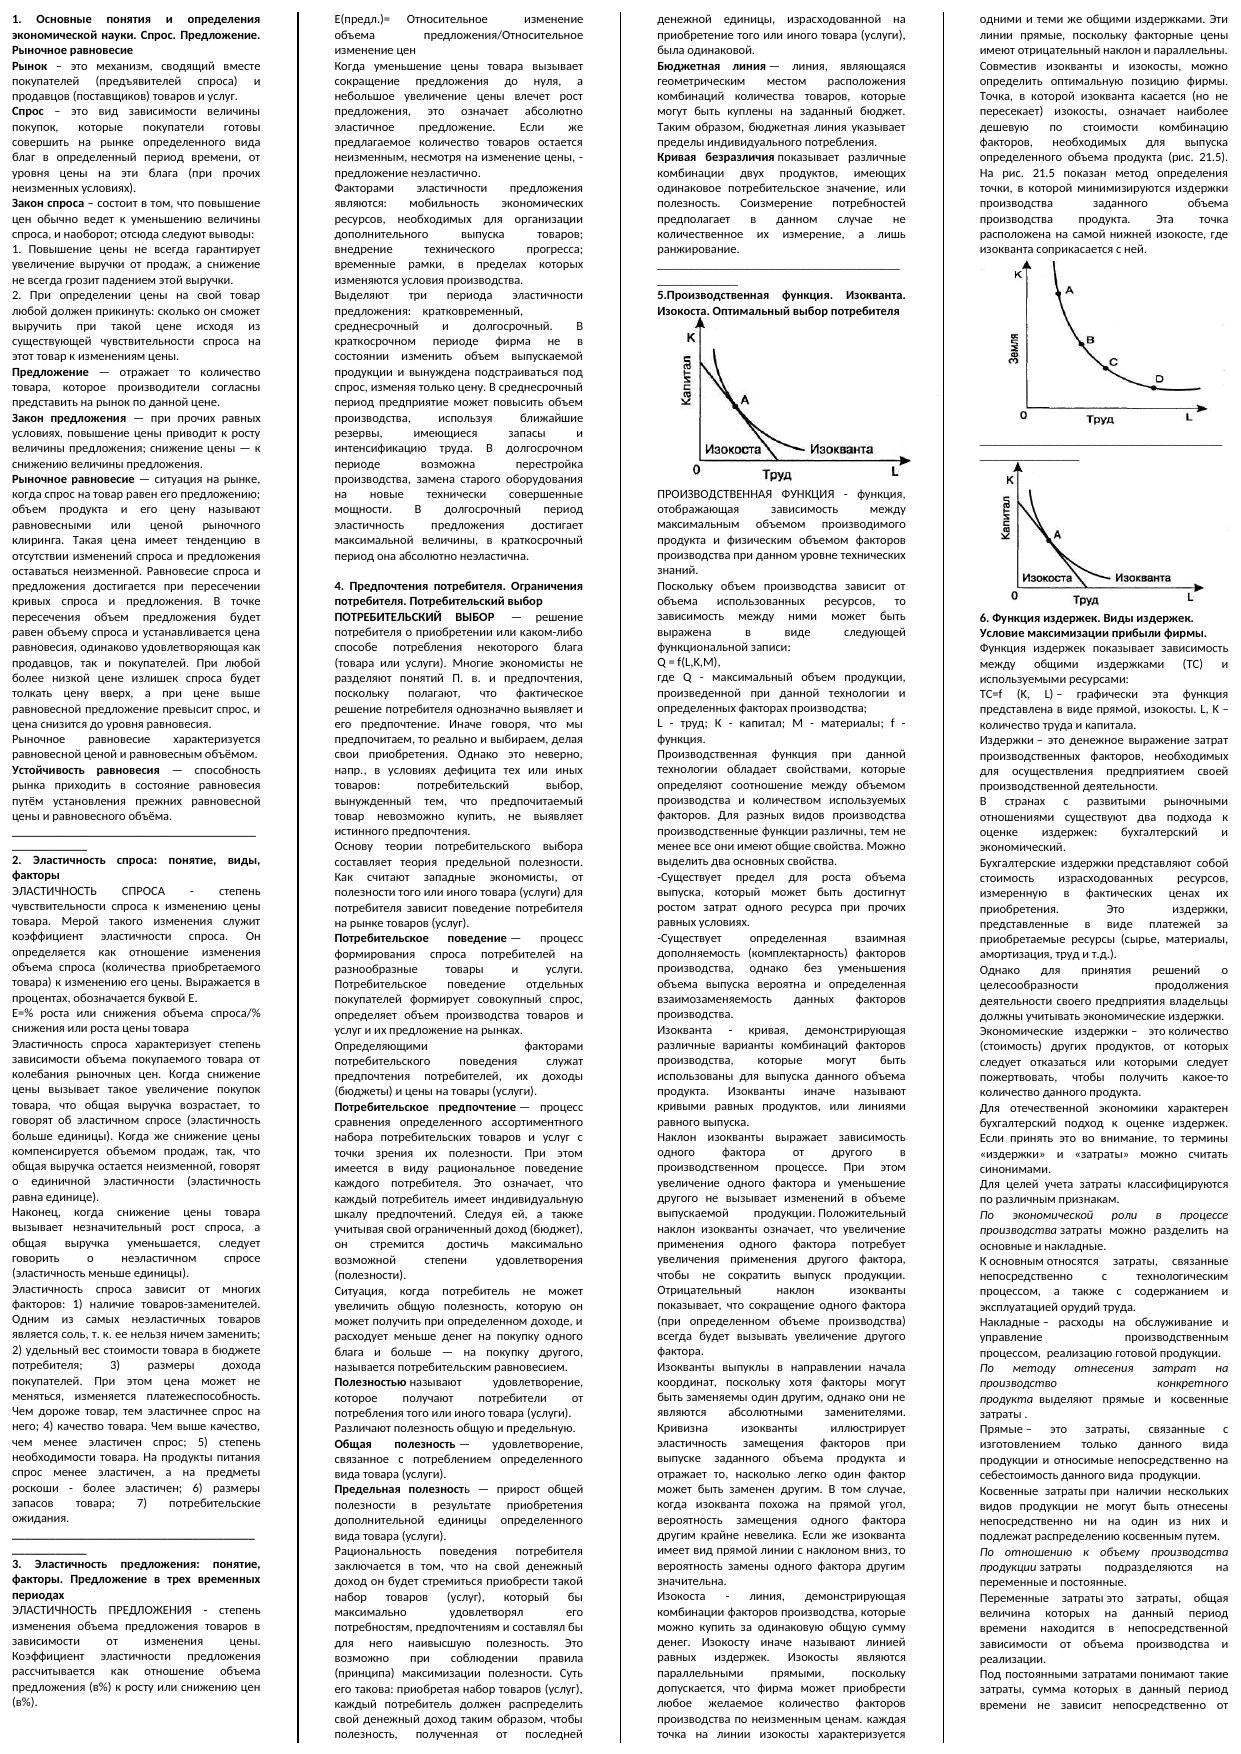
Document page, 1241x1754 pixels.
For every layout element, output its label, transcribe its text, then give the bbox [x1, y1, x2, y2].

text ЭЛАСТИЧНОСТЬ ПРЕДЛОЖЕНИЯ - степень изменения объема предложения товаров в зависимости от изменения цены. Коэффициент эластичности предложения рассчитывается как отношение объема предложения (в%) к росту или снижению цен (в%). [12, 1602, 261, 1709]
text 4. Предпочтения потребителя. Ограничения потребителя. Потребительский выбор [334, 578, 583, 609]
picture [979, 462, 1229, 610]
text 1. Основные понятия и определения экономической науки. Спрос. Предложение. Рыночное равновесие [12, 12, 261, 58]
text Бухгалтерские издержки представляют собой стоимость израсходованных ресурсов, измеренную в фактических ценах их приобретения. Это издержки, представленные в виде платежей за приобретаемые ресурсы (сырье, материалы, амортизация, труд и т.д.). [979, 855, 1228, 962]
text 6. Функция издержек. Виды издержек. Условие максимизации прибыли фирмы. [979, 610, 1228, 641]
picture [979, 256, 1225, 427]
text Потребительское поведение — процесс формирования спроса потребителей на разнообразные товары и услуги. Потребительское поведение отдельных покупателей формирует совокупный спрос, определяет объем производства товаров и услуг и их предложение на рынках. [334, 931, 583, 1038]
text 5.Производственная функция. Изокванта. Изокоста. Оптимальный выбор потребителя [657, 287, 906, 317]
text Изокванты выпуклы в направлении начала координат, поскольку хотя факторы могут быть заменяемы один другим, однако они не являются абсолютными заменителями. Кривизна изокванты иллюстрирует эластичность замещения факторов при выпуске заданного объема продукта и отражает то, насколько легко один фактор может быть заменен другим. В том случае, когда изокванта похожа на прямой угол, вероятность замещения одного фактора другим крайне невелика. Если же изокванта имеет вид прямой линии с наклоном вниз, то вероятность замены одного фактора другим значительна. [657, 1359, 906, 1588]
text К основным относятся затраты, связанные непосредственно с технологическим процессом, а также с содержанием и эксплуатацией орудий труда. [979, 1253, 1228, 1314]
text ЭЛАСТИЧНОСТЬ СПРОСА - степень чувствительности спроса к изменению цены товара. Мерой такого изменения служит коэффициент эластичности спроса. Он определяется как отношение изменения объема спроса (количества приобретаемого товара) к изменению его цены. Выражается в процентах, обозначается буквой Е. [12, 883, 261, 1005]
text В странах с развитыми рыночными отношениями существуют два подхода к оценке издержек: бухгалтерский и экономический. [979, 794, 1228, 855]
text Производственная функция при данной технологии обладает свойствами, которые определяют соотношение между объемом производства и количеством используемых факторов. Для разных видов производства производственные функции различны, тем не менее все они имеют общие свойства. Можно выделить два основных свойства. [657, 746, 906, 869]
text Устойчивость равновесия — способность рынка приходить в состояние равновесия путём установления прежних равновесной цены и равновесного объёма. [12, 762, 261, 823]
text Совместив изокванты и изокосты, можно определить оптимальную позицию фирмы. Точка, в которой изокванта касается (но не пересекает) изокосты, означает наиболее дешевую по стоимости комбинацию факторов, необходимых для выпуска определенного объема продукта (рис. 21.5). На рис. 21.5 показан метод определения точки, в которой минимизируются издержки производства заданного объема производства продукта. Эта точка расположена на самой нижней изокосте, где изокванта соприкасается с ней. [979, 58, 1228, 257]
text Рациональность поведения потребителя заключается в том, что на свой денежный доход он будет стремиться приобрести такой набор товаров (услуг), который бы максимально удовлетворял его потребностям, предпочтениям и составлял бы для него наивысшую полезность. Это возможно при соблюдении правила (принципа) максимизации полезности. Суть его такова: приобретая набор товаров (услуг), каждый потребитель должен распределить свой денежный доход таким образом, чтобы полезность, полученная от последней денежной единицы, израсходованной на приобретение того или иного товара (услуги), была одинаковой. [334, 1543, 583, 1742]
text Ситуация, когда потребитель не может увеличить общую полезность, которую он может получить при определенном доходе, и расходует меньше денег на покупку одного блага и больше — на покупку другого, называется потребительским равновесием. [334, 1283, 583, 1374]
text 1. Повышение цены не всегда гарантирует увеличение выручки от продаж, а снижение не всегда грозит падением этой выручки. [12, 241, 261, 287]
text Рынок – это механизм, сводящий вместе покупателей (предъявителей спроса) и продавцов (поставщиков) товаров и услуг. [12, 58, 261, 104]
text Когда уменьшение цены товара вызывает сокращение предложения до нуля, а небольшое увеличение цены влечет рост предложения, это означает абсолютно эластичное предложение. Если же предлагаемое количество товаров остается неизменным, несмотря на изменение цены, - предложение неэластично. [334, 58, 583, 180]
text Изокоста - линия, демонстрирующая комбинации факторов производства, которые можно купить за одинаковую общую сумму денег. Изокосту иначе называют линией равных издержек. Изокосты являются параллельными прямыми, поскольку допускается, что фирма может приобрести любое желаемое количество факторов производства по неизменным ценам. каждая точка на линии изокосты характеризуется одними и теми же общими издержками. Эти линии прямые, поскольку факторные цены имеют отрицательный наклон и параллельны. [657, 1588, 906, 1742]
text Бюджетная линия — линия, являющаяся геометрическим местом расположения комбинаций количества товаров, которые могут быть куплены на заданный бюджет. Таким образом, бюджетная линия указывает пределы индивидуального потребления. [657, 58, 906, 149]
text ПРОИЗВОДСТВЕННАЯ ФУНКЦИЯ - функция, отображающая зависимость между максимальным объемом производимого продукта и физическим объемом факторов производства при данном уровне технических знаний. [657, 486, 906, 578]
text Закон спроса – состоит в том, что повышение цен обычно ведет к уменьшению величины спроса, и наоборот; отсюда следуют выводы: [12, 196, 261, 241]
text Эластичность спроса зависит от многих факторов: 1) наличие товаров-заменителей. Одним из самых неэластичных товаров является соль, т. к. ее нельзя ничем заменить; 2) удельный вес стоимости товара в бюджете потребителя; 3) размеры дохода покупателей. При этом цена может не меняться, изменяется платежеспособность. Чем дороже товар, тем эластичнее спрос на него; 4) качество товара. Чем выше качество, чем менее эластичен спрос; 5) степень необходимости товара. На продукты питания спрос менее эластичен, а на предметы роскоши - более эластичен; 6) размеры запасов товара; 7) потребительские ожидания. [12, 1281, 261, 1526]
text ___________________________________________________ [12, 1526, 261, 1556]
text _______________________________________________________ [979, 432, 1228, 462]
text Выделяют три периода эластичности предложения: кратковременный, среднесрочный и долгосрочный. В краткосрочном периоде фирма не в состоянии изменить объем выпускаемой продукции и вынуждена подстраиваться под спрос, изменяя только цену. В среднесрочный период предприятие может повысить объем производства, используя ближайшие резервы, имеющиеся запасы и интенсификацию труда. В долгосрочном периоде возможна перестройка производства, замена старого оборудования на новые технически совершенные мощности. В долгосрочный период эластичность предложения достигает максимальной величины, в краткосрочный период она абсолютно неэластична. [334, 287, 583, 563]
text Рыночное равновесие — ситуация на рынке, когда спрос на товар равен его предложению; объем продукта и его цену называют равновесными или ценой рыночного клиринга. Такая цена имеет тенденцию в отсутствии изменений спроса и предложения оставаться неизменной. Равновесие спроса и предложения достигается при пересечении кривых спроса и предложения. В точке пересечения объем предложения будет равен объему спроса и устанавливается цена равновесия, одинаково удовлетворяющая как продавцов, так и покупателей. При любой более низкой цене излишек спроса будет толкать цену вверх, а при цене выше равновесной предложение превысит спрос, и цена снизится до уровня равновесия. [12, 471, 261, 731]
text Различают полезность общую и предельную. [334, 1421, 583, 1436]
text Изокванта - кривая, демонстрирующая различные варианты комбинаций факторов производства, которые могут быть использованы для выпуска данного объема продукта. Изокванты иначе называют кривыми равных продуктов, или линиями равного выпуска. [657, 1022, 906, 1129]
text Косвенные затраты при наличии нескольких видов продукции не могут быть отнесены непосредственно ни на один из них и подлежат распределению косвенным путем. [979, 1483, 1228, 1544]
text По методу отнесения затрат на производство конкретного продукта выделяют прямые и косвенные затраты . [979, 1360, 1228, 1421]
text 2. При определении цены на свой товар любой должен прикинуть: сколько он сможет выручить при такой цене исходя из существующей чувствительности спроса на этот товар к изменениям цены. [12, 287, 261, 364]
text Функция издержек показывает зависимость между общими издержками (ТС) и используемыми ресурсами: [979, 641, 1228, 686]
text E(предл.)= Относительное изменение объема предложения/Относительное изменение цен [334, 12, 583, 58]
text ПОТРЕБИТЕЛЬСКИЙ ВЫБОР — решение потребителя о приобретении или каком-либо способе потребления некоторого блага (товара или услуги). Многие экономисты не разделяют понятий П. в. и предпочтения, поскольку полагают, что фактическое решение потребителя однозначно выявляет и его предпочтение. Иначе говоря, что мы предпочитаем, то реально и выбираем, делая свои приобретения. Однако это неверно, напр., в условиях дефицита тех или иных товаров: потребительский выбор, вынужденный тем, что предпочитаемый товар невозможно купить, не выявляет истинного предпочтения. [334, 609, 583, 839]
text Наклон изокванты выражает зависимость одного фактора от другого в производственном процессе. При этом увеличение одного фактора и уменьшение другого не вызывает изменений в объеме выпускаемой продукции. Положительный наклон изокванты означает, что увеличение применения одного фактора потребует увеличения применения другого фактора, чтобы не сократить выпуск продукции. Отрицательный наклон изокванты показывает, что сокращение одного фактора (при определенном объеме производства) всегда будет вызывать увеличение другого фактора. [657, 1129, 906, 1359]
text где Q - максимальный объем продукции, произведенной при данной технологии и определенных факторах производства; [657, 670, 906, 716]
text Определяющими факторами потребительского поведения служат предпочтения потребителей, их доходы (бюджеты) и цены на товары (услуги). [334, 1038, 583, 1099]
text Наконец, когда снижение цены товара вызывает незначительный рост спроса, а общая выручка уменьшается, следует говорить о неэластичном спросе (эластичность меньше единицы). [12, 1204, 261, 1281]
text Для отечественной экономики характерен бухгалтерский подход к оценке издержек. Если принять это во внимание, то термины «издержки» и «затраты» можно считать синонимами. [979, 1100, 1228, 1176]
text Однако для принятия решений о целесообразности продолжения деятельности своего предприятия владельцы должны учитывать экономические издержки. [979, 962, 1228, 1023]
text Закон предложения — при прочих равных условиях, повышение цены приводит к росту величины предложения; снижение цены — к снижению величины предложения. [12, 410, 261, 471]
text По отношению к объему производства продукции затраты подразделяются на переменные и постоянные. [979, 1544, 1228, 1590]
picture [656, 317, 939, 486]
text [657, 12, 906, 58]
text Кривая безразличия показывает различные комбинации двух продуктов, имеющих одинаковое потребительское значение, или полезность. Соизмерение потребностей предполагает в данном случае не количественное их измерение, а лишь ранжирование. [657, 149, 906, 257]
text Спрос – это вид зависимости величины покупок, которые покупатели готовы совершить на рынке определенного вида благ в определенный период времени, от уровня цены на эти блага (при прочих неизменных условиях). [12, 104, 261, 196]
text Полезностью называют удовлетворение, которое получают потребители от потребления того или иного товара (услуги). [334, 1374, 583, 1421]
text L - труд; К - капитал; М - материалы; f - функция. [657, 716, 906, 746]
text Рыночное равновесие характеризуется равновесной ценой и равновесным объёмом. [12, 731, 261, 762]
text -Существует определенная взаимная дополняемость (комплектарность) факторов производства, однако без уменьшения объема выпуска вероятна и определенная взаимозаменяемость данных факторов производства. [657, 930, 906, 1022]
text Издержки – это денежное выражение затрат производственных факторов, необходимых для осуществления предприятием своей производственной деятельности. [979, 732, 1228, 794]
text Поскольку объем производства зависит от объема использованных ресурсов, то зависимость между ними может быть выражена в виде следующей функциональной записи: [657, 578, 906, 654]
text Экономические издержки – это количество (стоимость) других продуктов, от которых следует отказаться или которыми следует пожертвовать, чтобы получить какое-то количество данного продукта. [979, 1023, 1228, 1100]
text 2. Эластичность спроса: понятие, виды, факторы [12, 852, 261, 883]
text Прямые – это затраты, связанные с изготовлением только данного вида продукции и относимые непосредственно на себестоимость данного вида продукции. [979, 1421, 1228, 1483]
text Предельная полезность — прирост общей полезности в результате приобретения дополнительной единицы определенного вида товара (услуги). [334, 1482, 583, 1543]
text E=% роста или снижения объема спроса/% снижения или роста цены товара [12, 1005, 261, 1036]
text Для целей учета затраты классифицируются по различным признакам. [979, 1176, 1228, 1207]
text По экономической роли в процессе производства затраты можно разделить на основные и накладные. [979, 1207, 1228, 1253]
text Факторами эластичности предложения являются: мобильность экономических ресурсов, необходимых для организации дополнительного выпуска товаров; внедрение технического прогресса; временные рамки, в пределах которых изменяются условия производства. [334, 180, 583, 287]
text Потребительское предпочтение — процесс сравнения определенного ассортиментного набора потребительских товаров и услуг с точки зрения их полезности. При этом имеется в виду рациональное поведение каждого потребителя. Это означает, что каждый потребитель имеет индивидуальную шкалу предпочтений. Следуя ей, а также учитывая свой ограниченный доход (бюджет), он стремится достичь максимально возможной степени удовлетворения (полезности). [334, 1099, 583, 1283]
text ____________________________________________________ [657, 257, 906, 287]
text Предложение — отражает то количество товара, которое производители согласны представить на рынок по данной цене. [12, 364, 261, 410]
text 3. Эластичность предложения: понятие, факторы. Предложение в трех временных периодах [12, 1556, 261, 1602]
text TC=f (K, L) – графически эта функция представлена в виде прямой, изокосты. L, K – количество труда и капитала. [979, 686, 1228, 732]
text Q = f(L,K,M), [657, 654, 906, 670]
text -Существует предел для роста объема выпуска, который может быть достигнут ростом затрат одного ресурса при прочих равных условиях. [657, 869, 906, 930]
text Эластичность спроса характеризует степень зависимости объема покупаемого товара от колебания рыночных цен. Когда снижение цены вызывает такое увеличение покупок товара, что общая выручка возрастает, то говорят об эластичном спросе (эластичность больше единицы). Когда же снижение цены компенсируется объемом продаж, так, что общая выручка остается неизменной, говорят о единичной эластичности (эластичность равна единице). [12, 1036, 261, 1204]
text Переменные затраты это затраты, общая величина которых на данный период времени находится в непосредственной зависимости от объема производства и реализации. [979, 1590, 1228, 1666]
text Основу теории потребительского выбора составляет теория предельной полезности. Как считают западные экономисты, от полезности того или иного товара (услуги) для потребителя зависит поведение потребителя на рынке товаров (услуг). [334, 839, 583, 931]
text Накладные – расходы на обслуживание и управление производственным процессом, реализацию готовой продукции. [979, 1314, 1228, 1360]
text ___________________________________________________ [12, 823, 261, 852]
text Общая полезность — удовлетворение, связанное с потреблением определенного вида товара (услуги). [334, 1436, 583, 1482]
